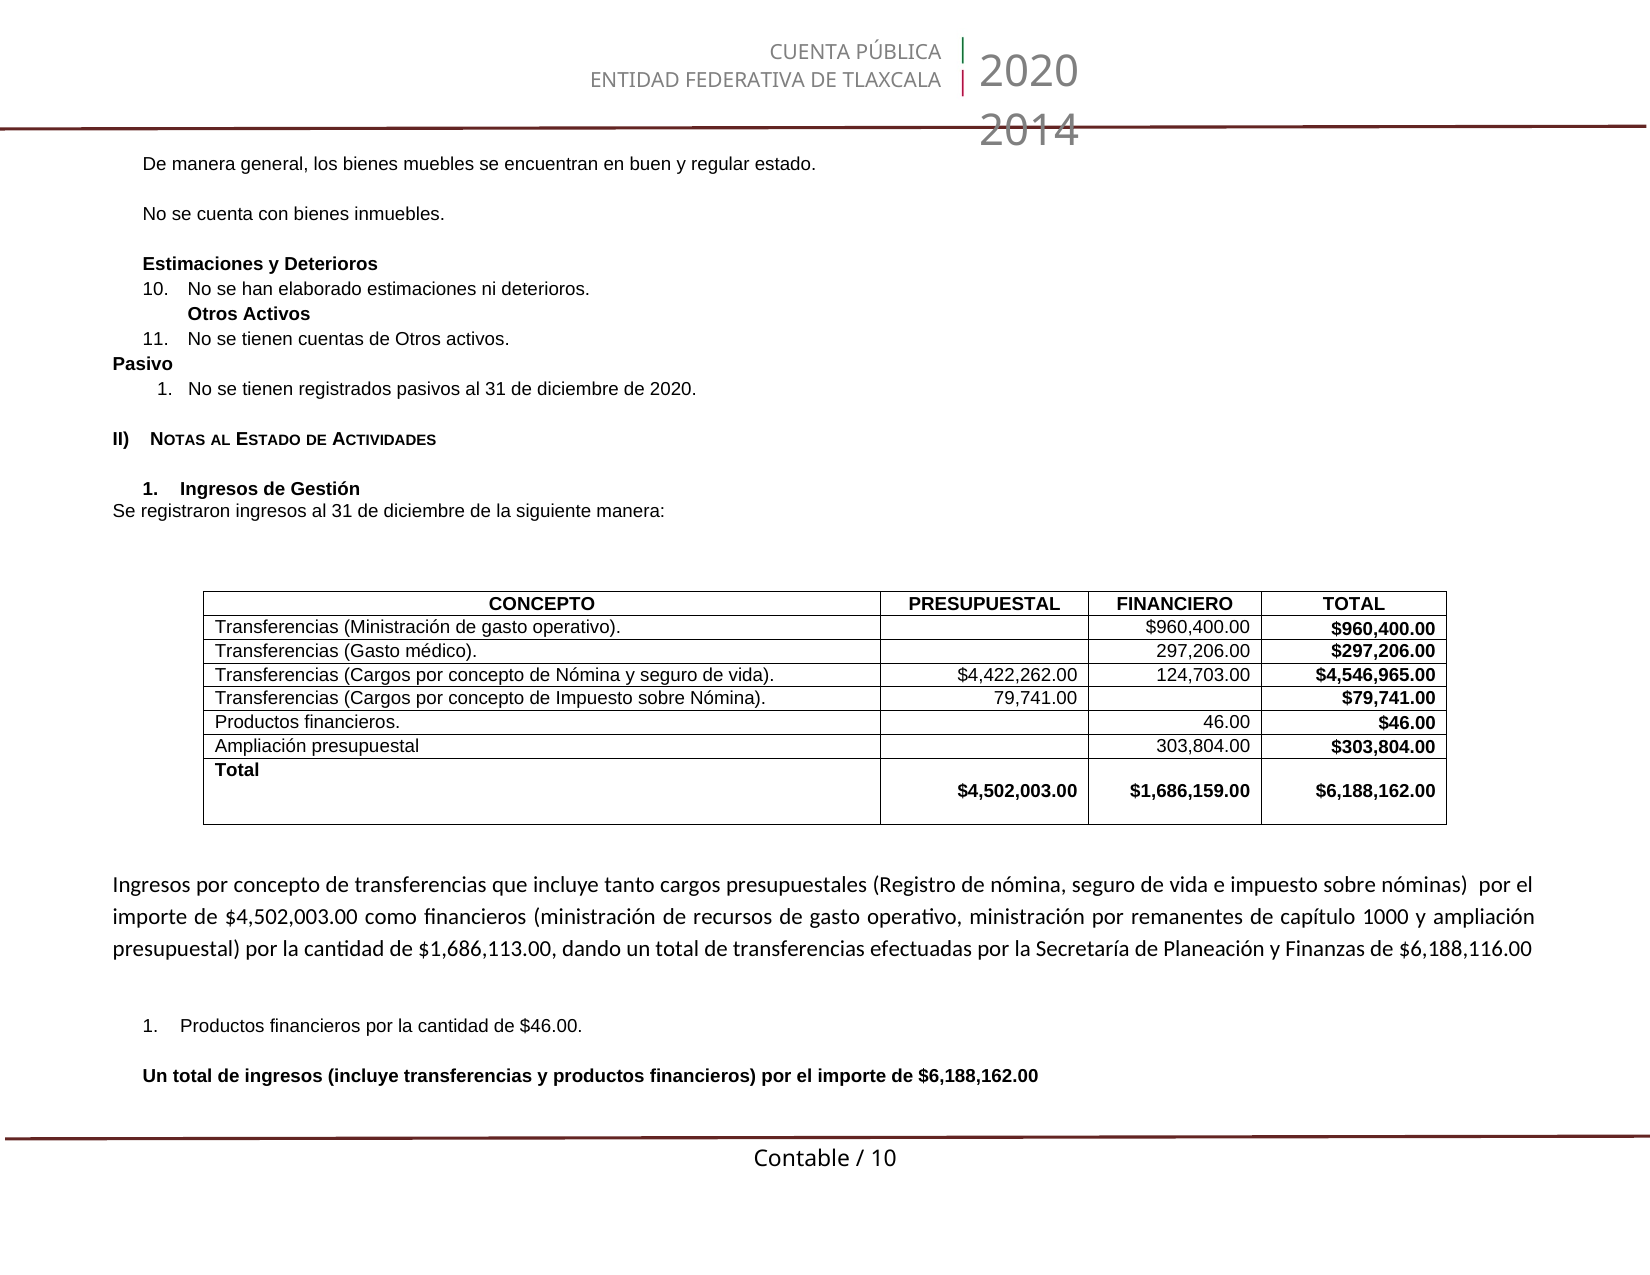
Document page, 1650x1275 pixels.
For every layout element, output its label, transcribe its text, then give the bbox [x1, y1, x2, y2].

table_cell $4,422,262.00 [881, 664, 1088, 686]
table_cell $6,188,162.00 [1262, 759, 1446, 823]
table_header TOTAL [1262, 592, 1446, 615]
table_cell $297,206.00 [1262, 640, 1446, 663]
table_cell Transferencias (Cargos por concepto de Nómina y seguro de vida). [204, 664, 880, 686]
table_cell Ampliación presupuestal [204, 735, 880, 758]
table_cell $1,686,159.00 [1089, 759, 1261, 823]
table_cell Transferencias (Ministración de gasto operativo). [204, 616, 880, 639]
table_cell $303,804.00 [1262, 735, 1446, 758]
text No se cuenta con bienes inmuebles. [142, 200, 1537, 225]
text Pasivo [112, 350, 1537, 375]
text Estimaciones y Deterioros [142, 250, 1537, 275]
list Ingresos de Gestión [142, 475, 1537, 500]
table_cell $79,741.00 [1262, 687, 1446, 710]
table_cell Transferencias (Cargos por concepto de Impuesto sobre Nómina). [204, 687, 880, 710]
table_cell $960,400.00 [1262, 616, 1446, 639]
text Se registraron ingresos al 31 de diciembre de la siguiente manera: [112, 500, 1537, 522]
table_cell $960,400.00 [1089, 616, 1261, 639]
table_cell [881, 640, 1088, 663]
table_cell $46.00 [1262, 711, 1446, 734]
table_header PRESUPUESTAL [881, 592, 1088, 615]
text 11. No se tienen cuentas de Otros activos. [142, 325, 1537, 350]
table_cell $4,546,965.00 [1262, 664, 1446, 686]
list Productos financieros por la cantidad de $46.00. [142, 1012, 1537, 1037]
table_cell 124,703.00 [1089, 664, 1261, 686]
table_cell 303,804.00 [1089, 735, 1261, 758]
table_cell [881, 735, 1088, 758]
table_cell 46.00 [1089, 711, 1261, 734]
text Un total de ingresos (incluye transferencias y productos financieros) por el importe de $6,188,162.00 [142, 1062, 1537, 1087]
text Otros Activos [142, 300, 1537, 325]
text 10. No se han elaborado estimaciones ni deterioros. [142, 275, 1537, 300]
list No se tienen registrados pasivos al 31 de diciembre de 2020. [157, 375, 1537, 400]
table_header FINANCIERO [1089, 592, 1261, 615]
text Ingresos por concepto de transferencias que incluye tanto cargos presupuestales (Registro de nómina, seguro de vida e impuesto sobre nóminas) por el importe de $4,502,003.00 como financieros (ministración de recursos de gasto operativo, ministración por remanentes de capítulo 1000 y ampliación presupuestal) por la cantidad de $1,686,113.00, dando un total de transferencias efectuadas por la Secretaría de Planeación y Finanzas de $6,188,116.00 [112, 870, 1537, 962]
table_cell Total [204, 759, 880, 823]
table_cell 297,206.00 [1089, 640, 1261, 663]
table_cell [881, 616, 1088, 639]
table_cell Productos financieros. [204, 711, 880, 734]
text De manera general, los bienes muebles se encuentran en buen y regular estado. [142, 150, 1537, 175]
table_cell $4,502,003.00 [881, 759, 1088, 823]
table_header CONCEPTO [204, 592, 880, 615]
table_cell [1089, 687, 1261, 710]
text II) Notas al Estado de Actividades [112, 425, 1537, 450]
picture [956, 28, 974, 100]
table_cell Transferencias (Gasto médico). [204, 640, 880, 663]
table_cell [881, 711, 1088, 734]
table_cell 79,741.00 [881, 687, 1088, 710]
